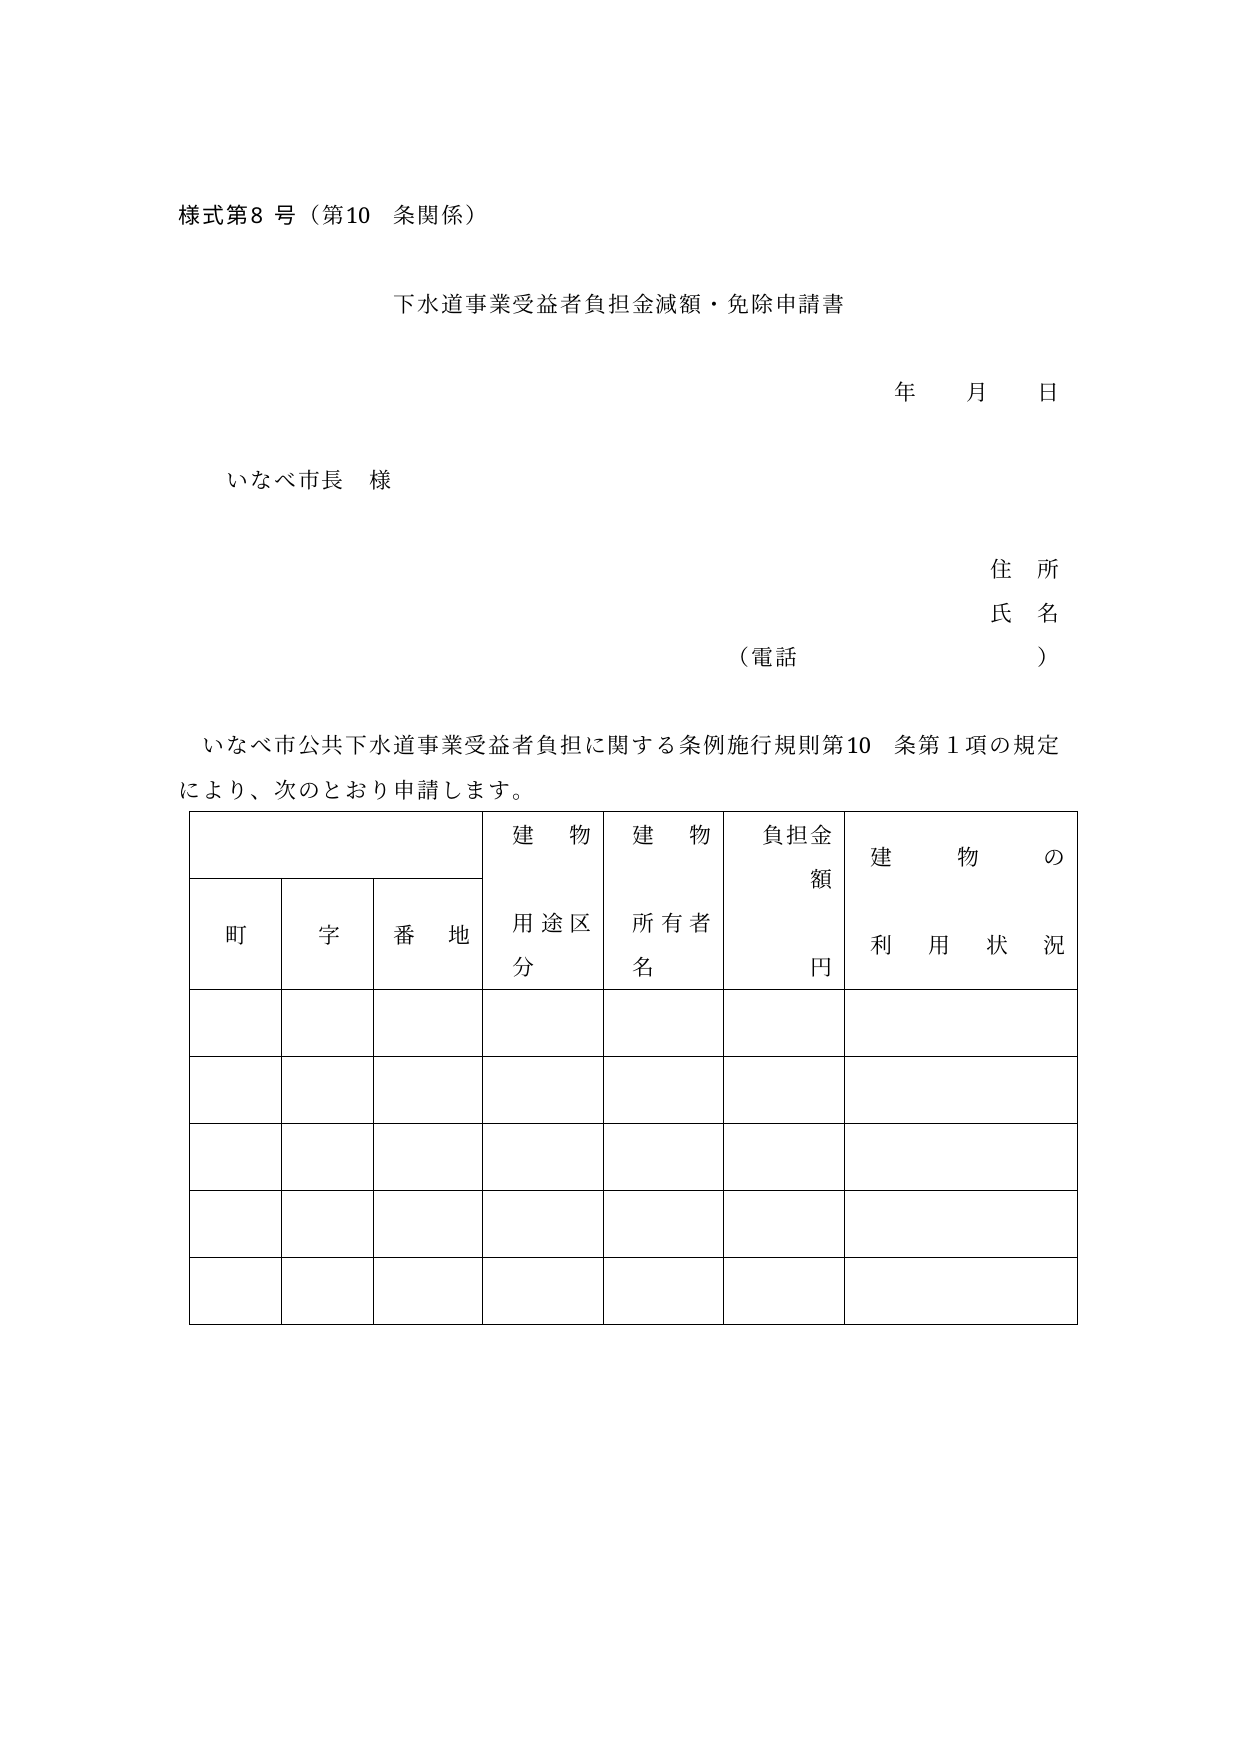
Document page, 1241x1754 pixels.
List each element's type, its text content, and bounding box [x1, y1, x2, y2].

table_cell 番地 [374, 879, 482, 988]
table_cell [483, 990, 603, 1056]
table_header 建物 用途区分 [483, 812, 603, 988]
table_cell [604, 1124, 723, 1190]
table_cell [845, 1258, 1077, 1324]
text いなべ市長 様 [179, 457, 1061, 502]
table_cell [724, 1124, 844, 1190]
table_header [190, 812, 482, 878]
table_cell [282, 1258, 373, 1324]
text 年 月 日 [179, 369, 1061, 413]
table_cell [190, 1258, 281, 1324]
table_cell [604, 1057, 723, 1123]
text （電話 ） [179, 634, 1061, 678]
table_cell [190, 1124, 281, 1190]
table_cell [845, 1191, 1077, 1257]
table_header 負担金額 円 [724, 812, 844, 988]
table_cell [282, 1057, 373, 1123]
table_cell [190, 1191, 281, 1257]
table_cell [374, 1258, 482, 1324]
table_cell [483, 1191, 603, 1257]
table_cell [483, 1258, 603, 1324]
table_cell 町 [190, 879, 281, 988]
table_cell [374, 1191, 482, 1257]
table_cell [724, 1191, 844, 1257]
text 下水道事業受益者負担金減額・免除申請書 [179, 281, 1061, 325]
table_cell [604, 990, 723, 1056]
table_cell [282, 1124, 373, 1190]
table_cell [845, 1057, 1077, 1123]
table_cell [282, 990, 373, 1056]
table_cell [724, 990, 844, 1056]
text 氏 名 [179, 590, 1061, 634]
table_cell [604, 1258, 723, 1324]
table_cell [724, 1057, 844, 1123]
table_cell [845, 1124, 1077, 1190]
table_cell [604, 1191, 723, 1257]
table_cell [190, 1057, 281, 1123]
text 住 所 [179, 546, 1061, 590]
table_cell [483, 1057, 603, 1123]
table_cell [374, 990, 482, 1056]
table_cell [845, 990, 1077, 1056]
table_cell [374, 1057, 482, 1123]
table_header 建物 所有者名 [604, 812, 723, 988]
table_cell [724, 1258, 844, 1324]
table_cell [483, 1124, 603, 1190]
table_cell [282, 1191, 373, 1257]
table_header 建物の 利用状況 [845, 812, 1077, 988]
text いなべ市公共下水道事業受益者負担に関する条例施行規則第10条第１項の規定により、次のとおり申請します。 [179, 722, 1061, 811]
text 様式第8号（第10条関係） [179, 192, 1061, 237]
table_cell [374, 1124, 482, 1190]
table_cell 字 [282, 879, 373, 988]
table_cell [190, 990, 281, 1056]
